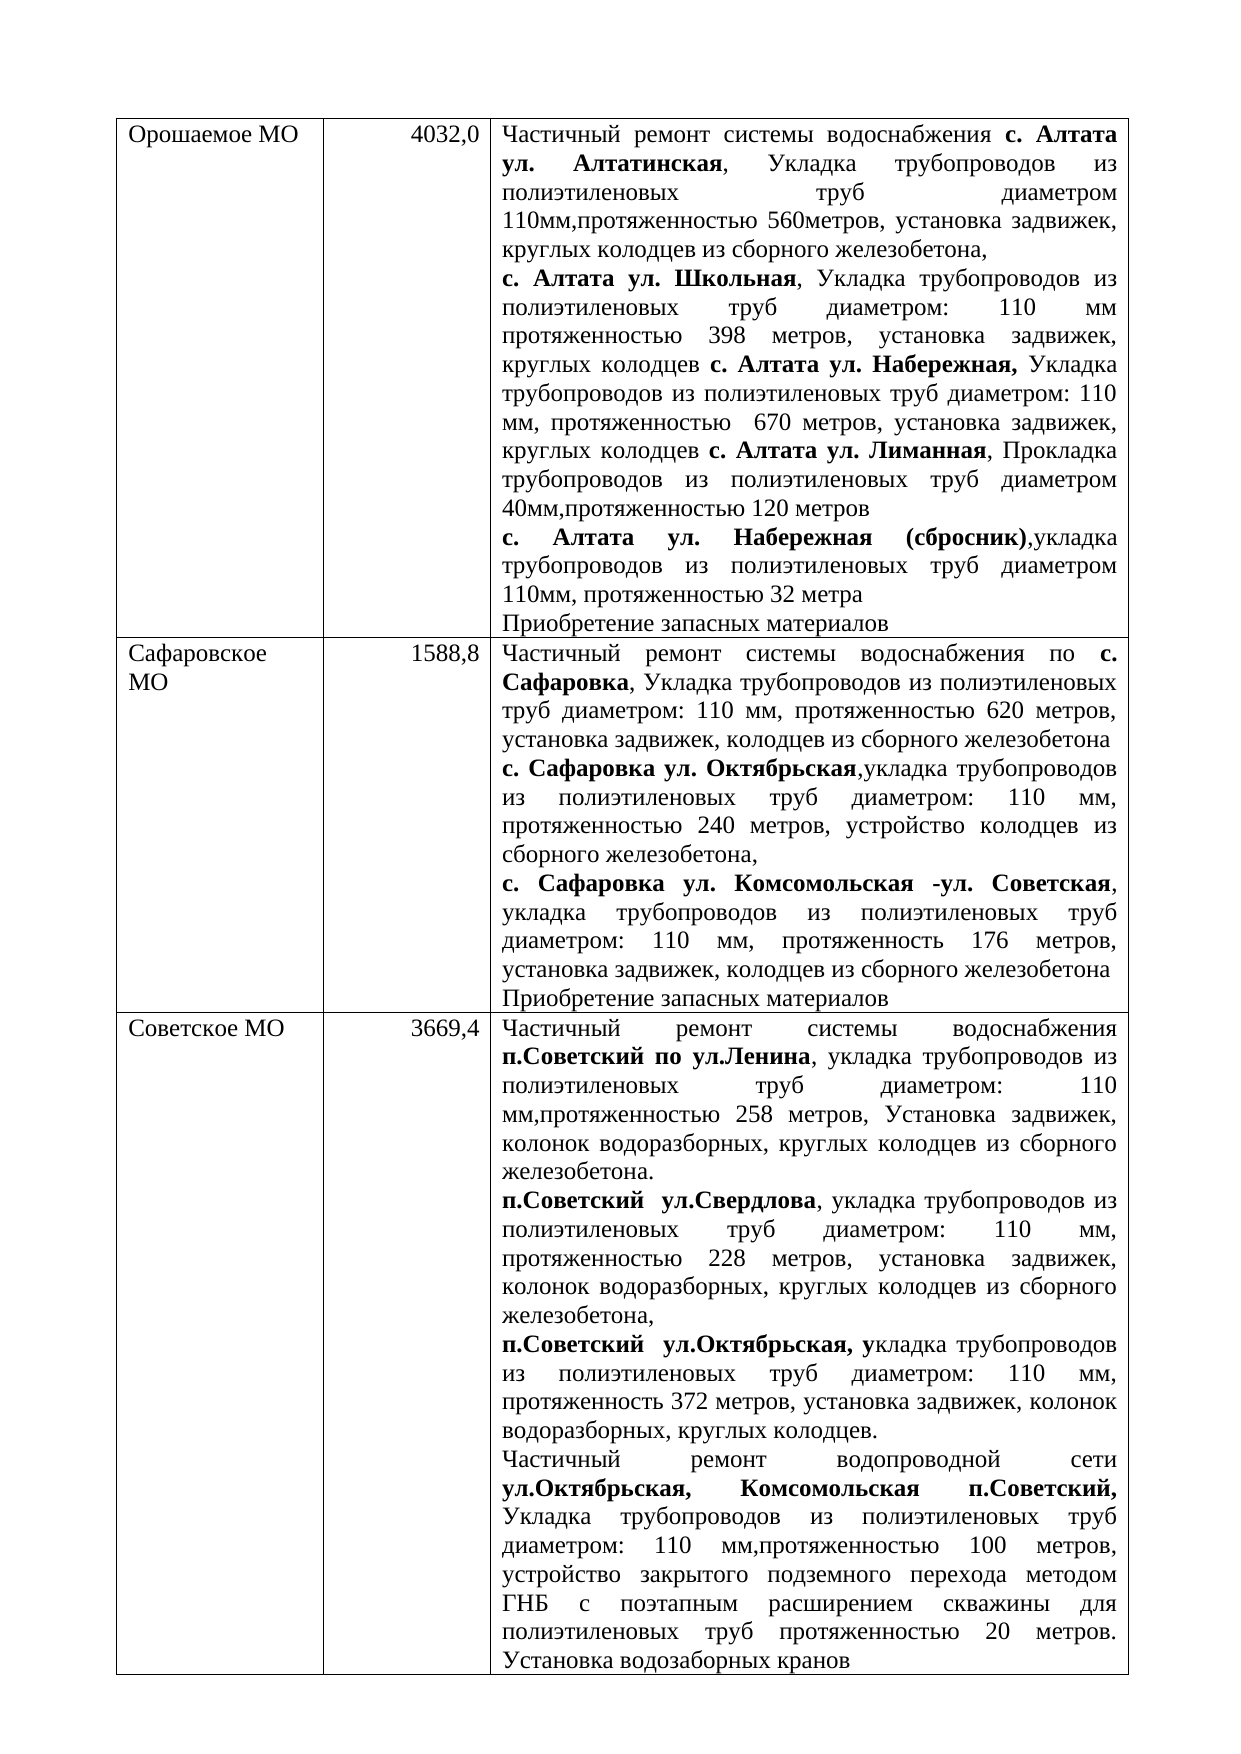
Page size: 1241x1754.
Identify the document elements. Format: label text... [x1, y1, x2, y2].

table_cell Орошаемое МО [117, 119, 323, 637]
table_cell Частичный ремонт системы водоснабжения по с. Сафаровка, Укладка трубопроводов из полиэтиленовых труб диаметром: 110 мм, протяженностью 620 метров, установка задвижек, колодцев из сборного железобетона с. Сафаровка ул. Октябрьская,укладка трубопроводов из полиэтиленовых труб диаметром: 110 мм, протяженностью 240 метров, устройство колодцев из сборного железобетона, с. Сафаровка ул. Комсомольская -ул. Советская, укладка трубопроводов из полиэтиленовых труб диаметром: 110 мм, протяженность 176 метров, установка задвижек, колодцев из сборного железобетона Приобретение запасных материалов [491, 638, 1128, 1012]
table_cell Сафаровское МО [117, 638, 323, 1012]
table_cell 4032,0 [324, 119, 490, 637]
table_cell Советское МО [117, 1013, 323, 1674]
table_cell Частичный ремонт системы водоснабжения с. Алтата ул. Алтатинская, Укладка трубопроводов из полиэтиленовых труб диаметром 110мм,протяженностью 560метров, установка задвижек, круглых колодцев из сборного железобетона, с. Алтата ул. Школьная, Укладка трубопроводов из полиэтиленовых труб диаметром: 110 мм протяженностью 398 метров, установка задвижек, круглых колодцев с. Алтата ул. Набережная, Укладка трубопроводов из полиэтиленовых труб диаметром: 110 мм, протяженностью 670 метров, установка задвижек, круглых колодцев с. Алтата ул. Лиманная, Прокладка трубопроводов из полиэтиленовых труб диаметром 40мм,протяженностью 120 метров с. Алтата ул. Набережная (сбросник),укладка трубопроводов из полиэтиленовых труб диаметром 110мм, протяженностью 32 метра Приобретение запасных материалов [491, 119, 1128, 637]
table_cell Частичный ремонт системы водоснабжения п.Советский по ул.Ленина, укладка трубопроводов из полиэтиленовых труб диаметром: 110 мм,протяженностью 258 метров, Установка задвижек, колонок водоразборных, круглых колодцев из сборного железобетона. п.Советский ул.Свердлова, укладка трубопроводов из полиэтиленовых труб диаметром: 110 мм, протяженностью 228 метров, установка задвижек, колонок водоразборных, круглых колодцев из сборного железобетона, п.Советский ул.Октябрьская, укладка трубопроводов из полиэтиленовых труб диаметром: 110 мм, протяженность 372 метров, установка задвижек, колонок водоразборных, круглых колодцев. Частичный ремонт водопроводной сети ул.Октябрьская, Комсомольская п.Советский, Укладка трубопроводов из полиэтиленовых труб диаметром: 110 мм,протяженностью 100 метров, устройство закрытого подземного перехода методом ГНБ с поэтапным расширением скважины для полиэтиленовых труб протяженностью 20 метров. Установка водозаборных кранов [491, 1013, 1128, 1674]
table_cell 1588,8 [324, 638, 490, 1012]
table_cell 3669,4 [324, 1013, 490, 1674]
